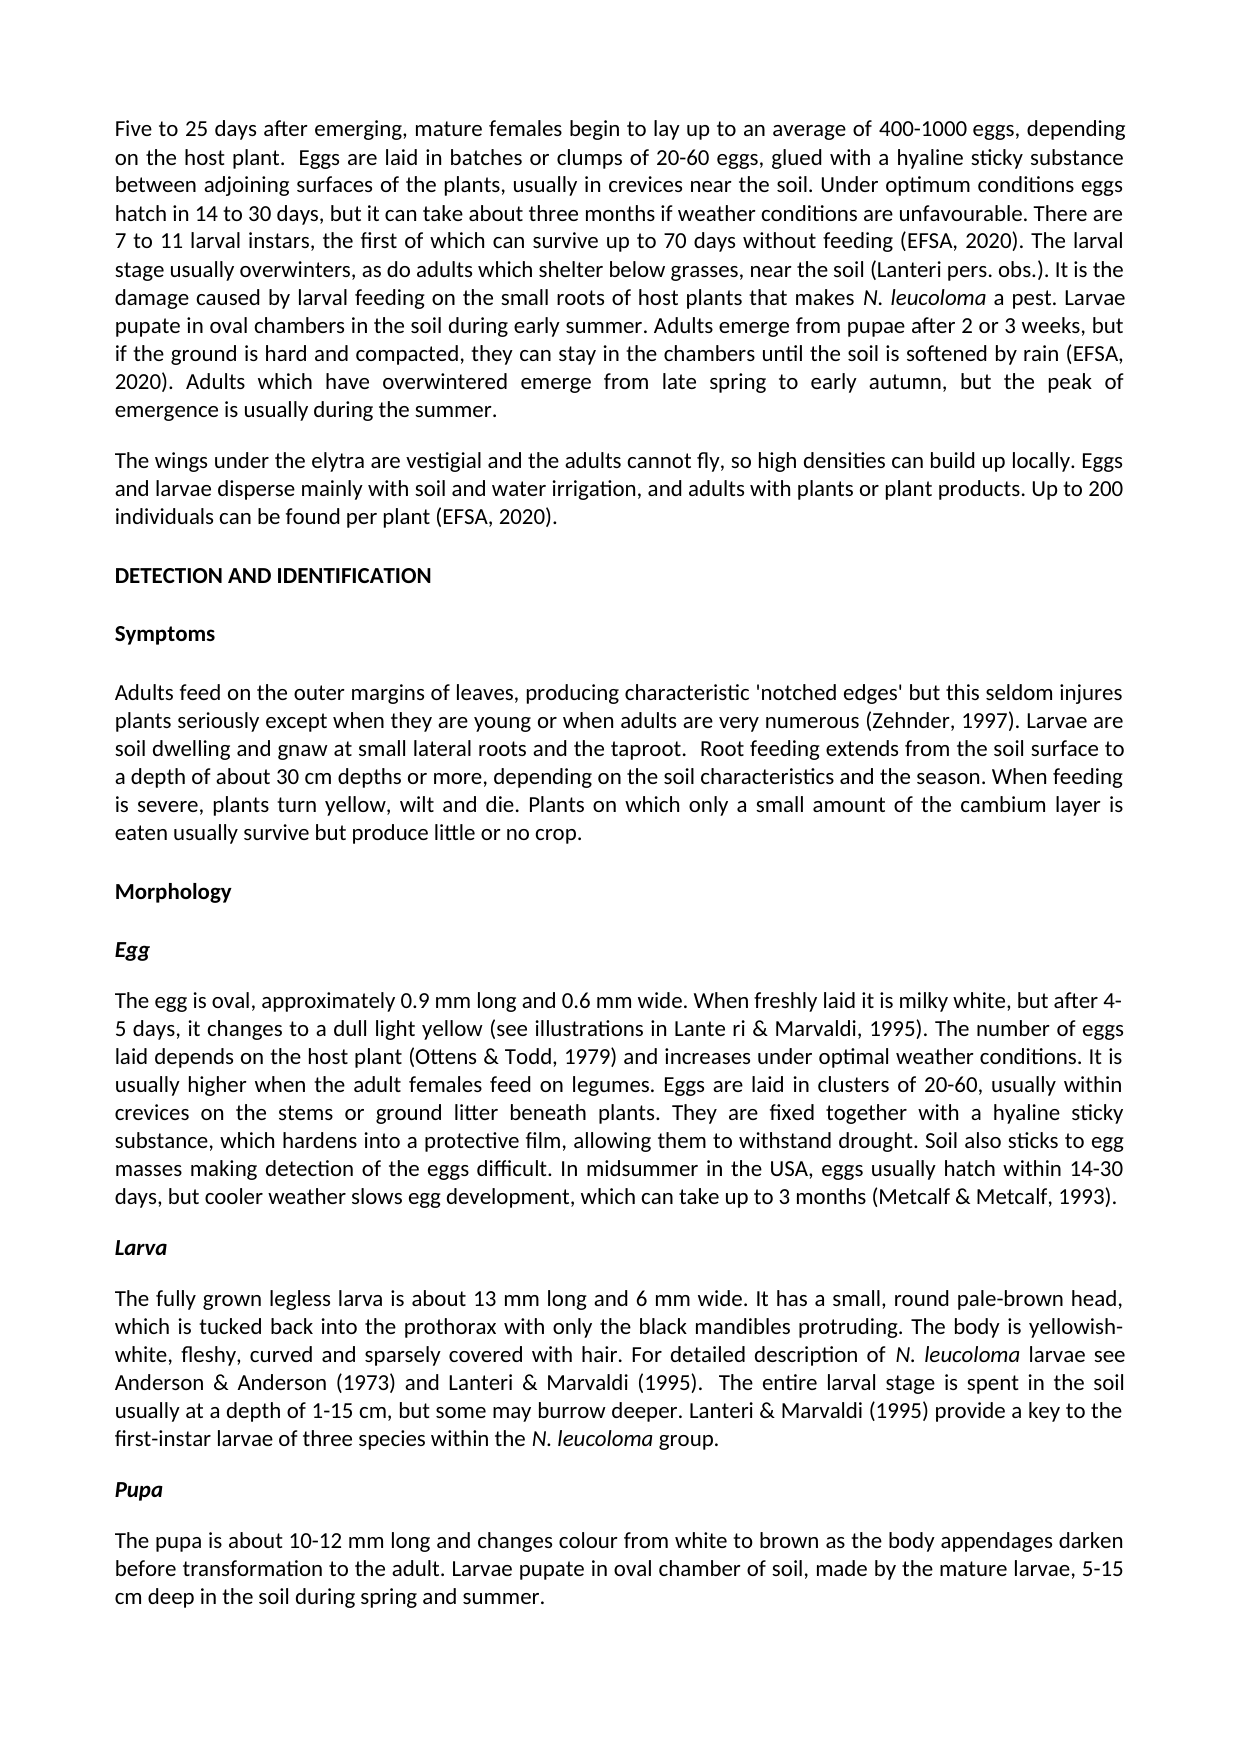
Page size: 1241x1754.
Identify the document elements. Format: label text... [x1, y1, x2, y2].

text Symptoms [114, 619, 1126, 648]
text The fully grown legless larva is about 13 mm long and 6 mm wide. It has a small, round pale-brown head, which is tucked back into the prothorax with only the black mandibles protruding. The body is yellowish-white, fleshy, curved and sparsely covered with hair. For detailed description of N. leucoloma larvae see Anderson & Anderson (1973) and Lanteri & Marvaldi (1995). The entire larval stage is spent in the soil usually at a depth of 1-15 cm, but some may burrow deeper. Lanteri & Marvaldi (1995) provide a key to the first-instar larvae of three species within the N. leucoloma group. [114, 1284, 1126, 1452]
text Five to 25 days after emerging, mature females begin to lay up to an average of 400-1000 eggs, depending on the host plant. Eggs are laid in batches or clumps of 20-60 eggs, glued with a hyaline sticky substance between adjoining surfaces of the plants, usually in crevices near the soil. Under optimum conditions eggs hatch in 14 to 30 days, but it can take about three months if weather conditions are unfavourable. There are 7 to 11 larval instars, the first of which can survive up to 70 days without feeding (EFSA, 2020). The larval stage usually overwinters, as do adults which shelter below grasses, near the soil (Lanteri pers. obs.). It is the damage caused by larval feeding on the small roots of host plants that makes N. leucoloma a pest. Larvae pupate in oval chambers in the soil during early summer. Adults emerge from pupae after 2 or 3 weeks, but if the ground is hard and compacted, they can stay in the chambers until the soil is softened by rain (EFSA, 2020). Adults which have overwintered emerge from late spring to early autumn, but the peak of emergence is usually during the summer. [114, 114, 1126, 423]
text DETECTION AND IDENTIFICATION [114, 561, 1126, 589]
text Egg [114, 935, 1126, 963]
text The pupa is about 10-12 mm long and changes colour from white to brown as the body appendages darken before transformation to the adult. Larvae pupate in oval chamber of soil, made by the mature larvae, 5-15 cm deep in the soil during spring and summer. [114, 1526, 1126, 1610]
text Adults feed on the outer margins of leaves, producing characteristic 'notched edges' but this seldom injures plants seriously except when they are young or when adults are very numerous (Zehnder, 1997). Larvae are soil dwelling and gnaw at small lateral roots and the taproot. Root feeding extends from the soil surface to a depth of about 30 cm depths or more, depending on the soil characteristics and the season. When feeding is severe, plants turn yellow, wilt and die. Plants on which only a small amount of the cambium layer is eaten usually survive but produce little or no crop. [114, 678, 1126, 846]
text The egg is oval, approximately 0.9 mm long and 0.6 mm wide. When freshly laid it is milky white, but after 4-5 days, it changes to a dull light yellow (see illustrations in Lante ri & Marvaldi, 1995). The number of eggs laid depends on the host plant (Ottens & Todd, 1979) and increases under optimal weather conditions. It is usually higher when the adult females feed on legumes. Eggs are laid in clusters of 20-60, usually within crevices on the stems or ground litter beneath plants. They are fixed together with a hyaline sticky substance, which hardens into a protective film, allowing them to withstand drought. Soil also sticks to egg masses making detection of the eggs difficult. In midsummer in the USA, eggs usually hatch within 14-30 days, but cooler weather slows egg development, which can take up to 3 months (Metcalf & Metcalf, 1993). [114, 986, 1126, 1210]
text Larva [114, 1233, 1126, 1261]
text Pupa [114, 1475, 1126, 1503]
text Morphology [114, 877, 1126, 905]
text The wings under the elytra are vestigial and the adults cannot fly, so high densities can build up locally. Eggs and larvae disperse mainly with soil and water irrigation, and adults with plants or plant products. Up to 200 individuals can be found per plant (EFSA, 2020). [114, 446, 1126, 530]
